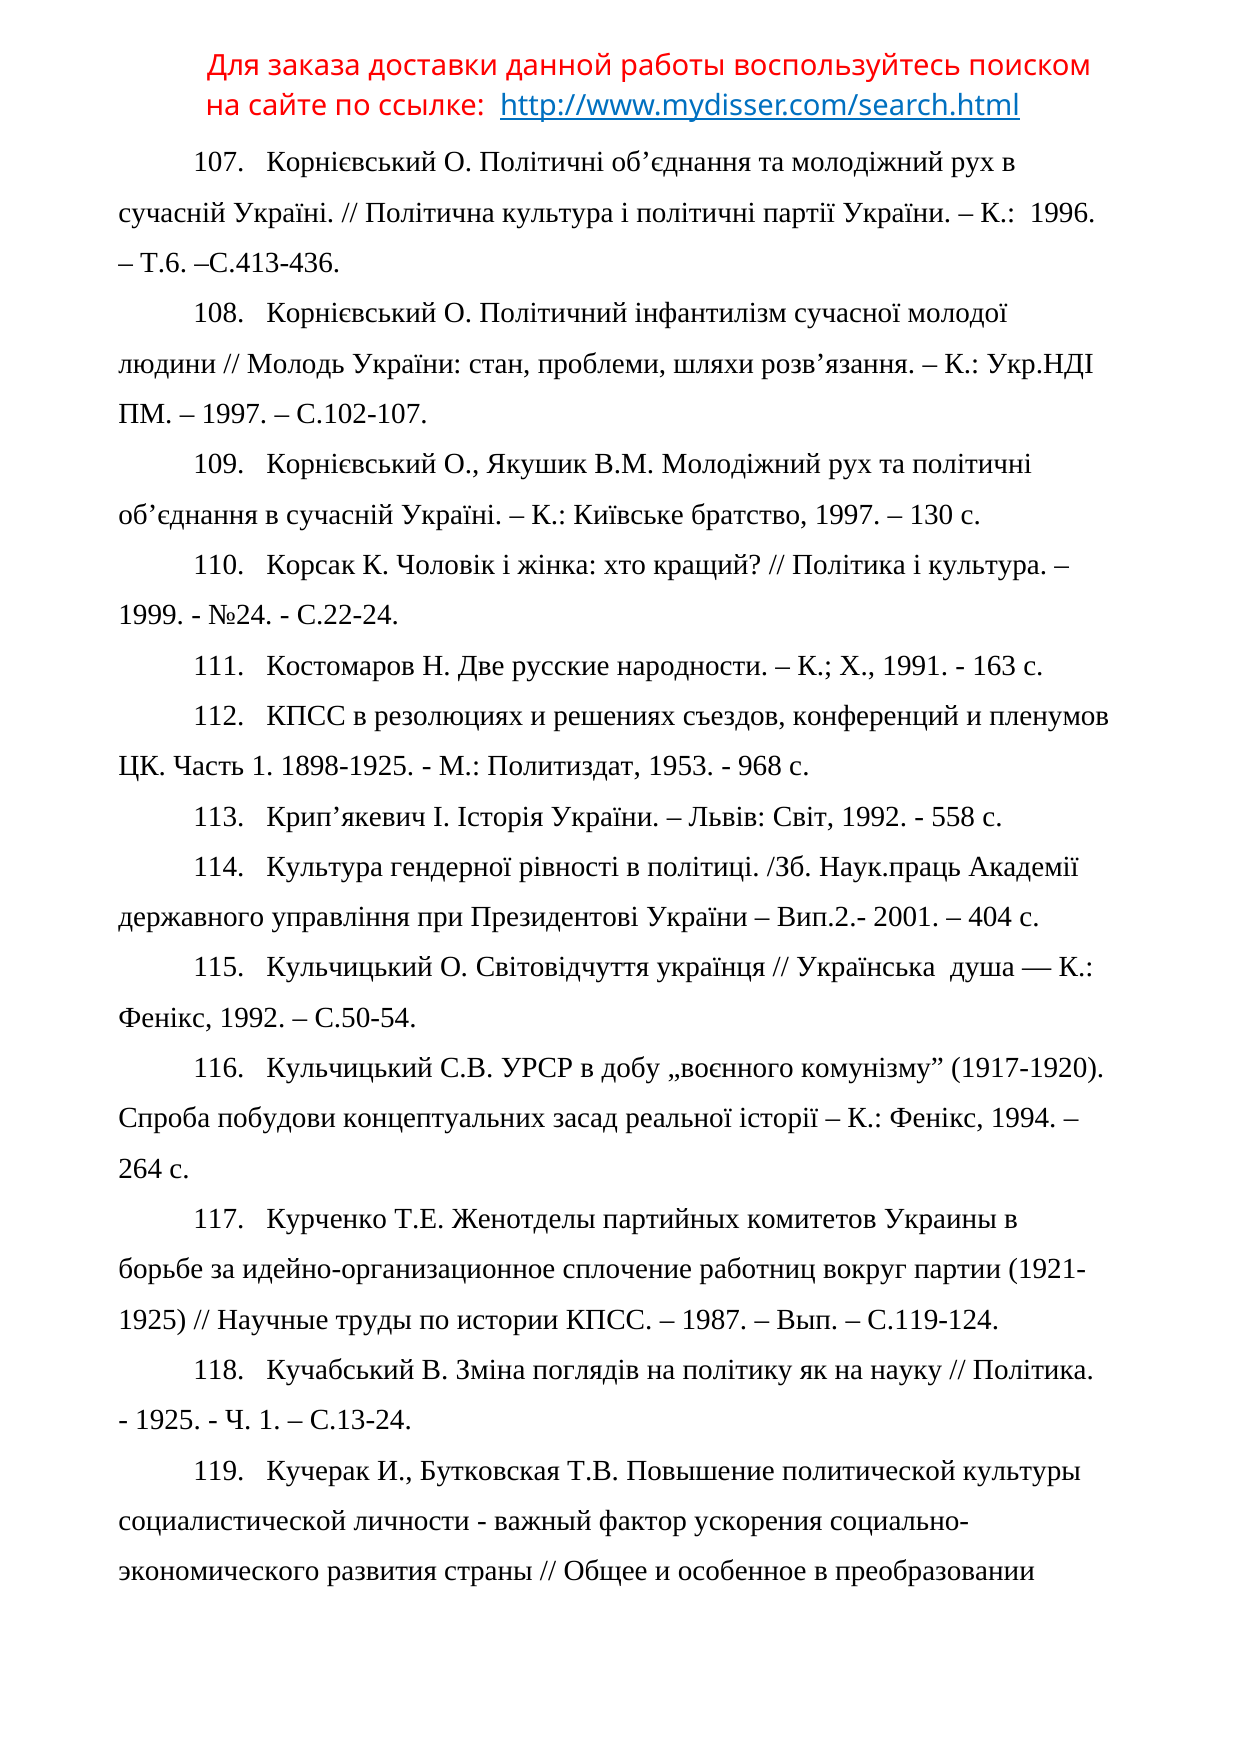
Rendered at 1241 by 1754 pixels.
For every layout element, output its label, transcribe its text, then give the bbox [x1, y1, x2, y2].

list Корнієвський О., Якушик В.М. Молодіжний рух та політичні об’єднання в сучасній Україні. – К.: Київське братство, 1997. – 130 с. [118, 446, 1108, 530]
list Корсак К. Чоловік і жінка: хто кращий? // Політика і культура. – 1999. - №24. - С.22-24. [118, 547, 1107, 631]
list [118, 1453, 1107, 1587]
list Кульчицький О. Світовідчуття українця // Українська душа — К.: Фенікс, 1992. – С.50-54. [118, 949, 1107, 1033]
list Корнієвський О. Політичний інфантилізм сучасної молодої людини // Молодь України: стан, проблеми, шляхи розв’язання. – К.: Укр.НДІ ПМ. – 1997. – С.102-107. [118, 296, 1107, 430]
list Костомаров Н. Две русские народности. – К.; Х., 1991. - 163 с. [118, 648, 1107, 681]
list Кучабський В. Зміна поглядів на політику як на науку // Політика. - 1925. - Ч. 1. – С.13-24. [118, 1352, 1107, 1436]
list Кульчицький С.В. УРСР в добу „воєнного комунізму” (1917-1920). Спроба побудови концептуальних засад реальної історії – К.: Фенікс, 1994. – 264 с. [118, 1050, 1107, 1184]
list Корнієвський О. Політичні об’єднання та молодіжний рух в сучасній Україні. // Політична культура і політичні партії України. – К.: 1996. – Т.6. –С.413-436. [118, 144, 1107, 279]
list Крип’якевич І. Історія України. – Львів: Світ, 1992. - 558 с. [118, 799, 1107, 832]
list КПСС в резолюциях и решениях съездов, конференций и пленумов ЦК. Часть 1. 1898-1925. - М.: Политиздат, 1953. - 968 с. [118, 698, 1126, 782]
list Курченко Т.Е. Женотделы партийных комитетов Украины в борьбе за идейно-организационное сплочение работниц вокруг партии (1921-1925) // Научные труды по истории КПСС. – 1987. – Вып. – С.119-124. [118, 1201, 1107, 1335]
list Культура гендерної рівності в політиці. /Зб. Наук.праць Академії державного управління при Президентові України – Вип.2.- 2001. – 404 с. [118, 849, 1107, 933]
